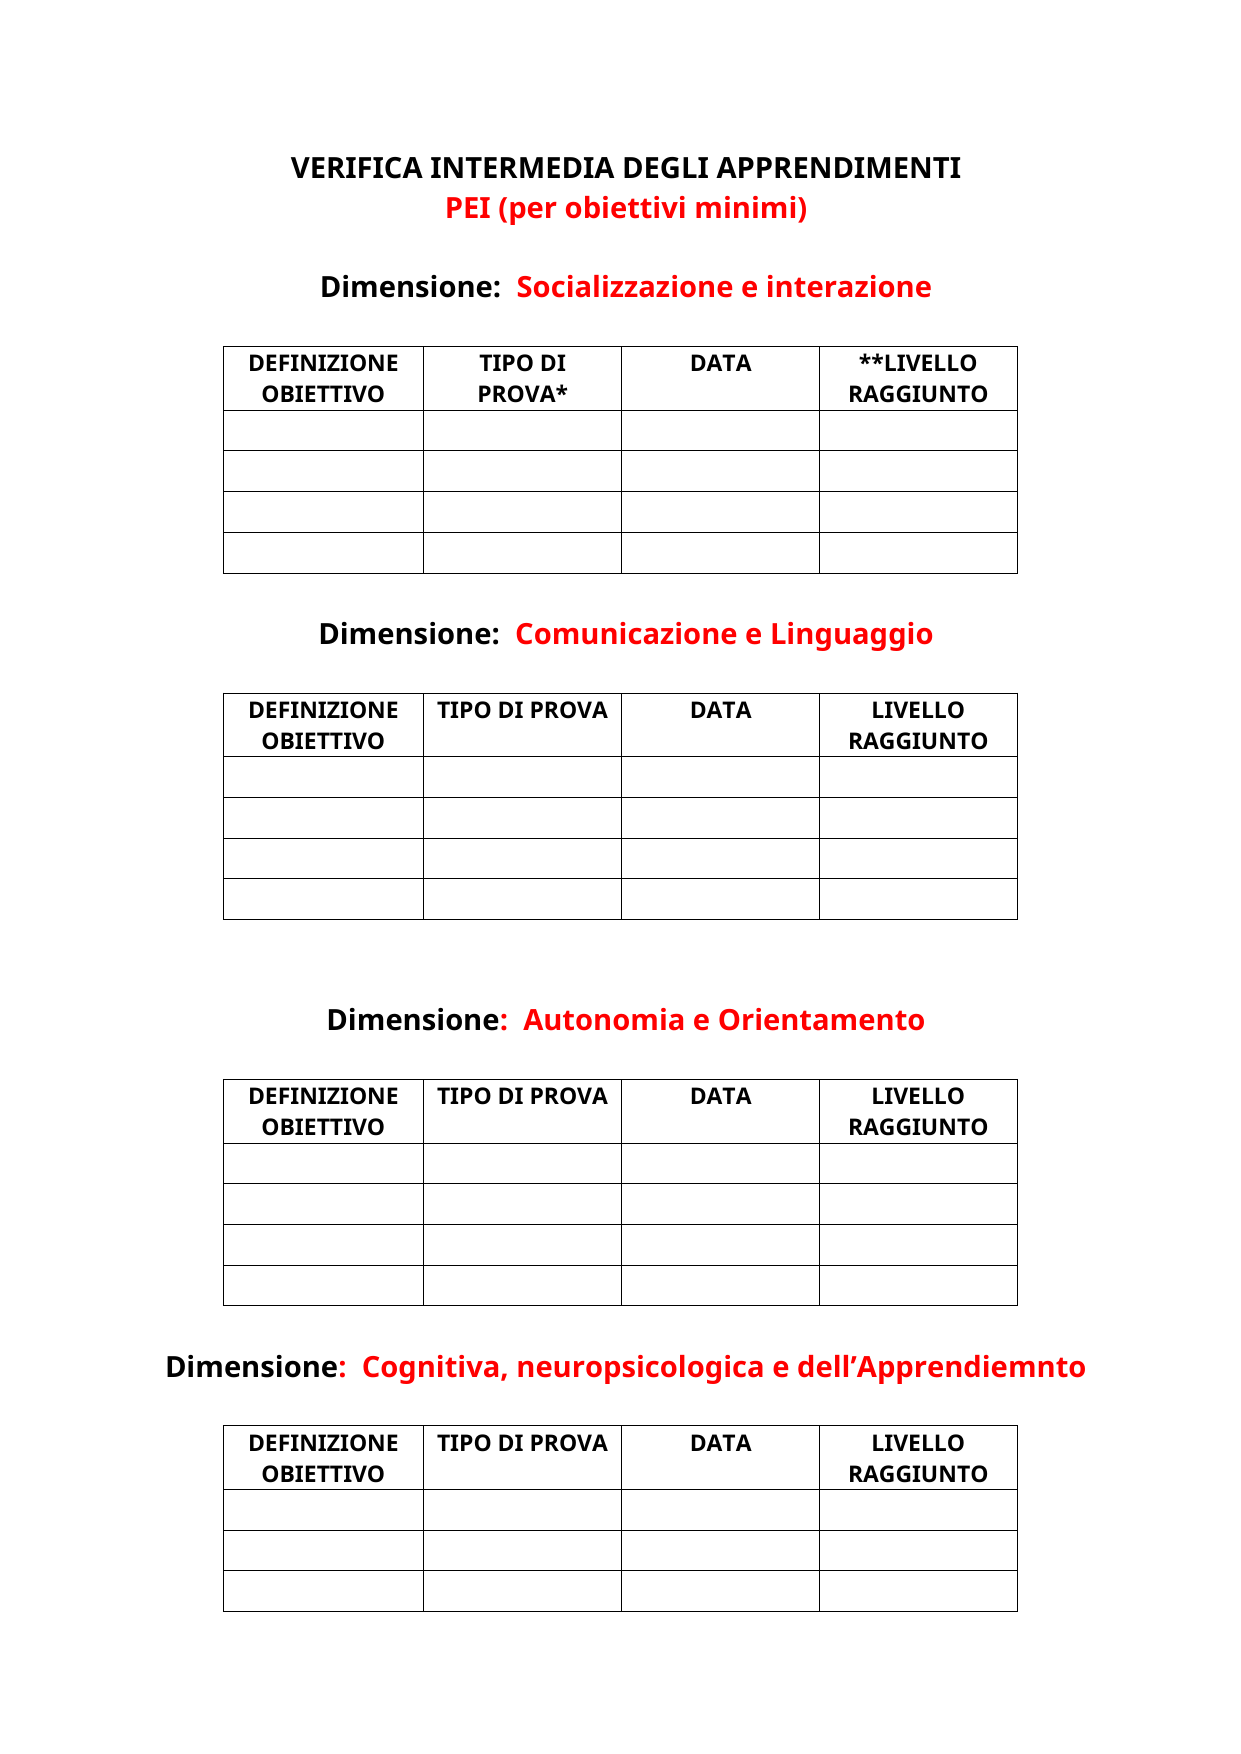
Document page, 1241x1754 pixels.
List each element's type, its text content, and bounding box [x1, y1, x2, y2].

table_cell [224, 1225, 423, 1264]
table_cell [622, 1531, 819, 1570]
table_header DATA [622, 1426, 819, 1489]
table_cell [224, 1571, 423, 1611]
table_cell [622, 879, 819, 919]
table_cell [820, 798, 1017, 838]
table_cell [424, 879, 621, 919]
text Dimensione: Comunicazione e Linguaggio [130, 613, 1122, 653]
table_cell [424, 1266, 621, 1305]
table_cell [622, 1225, 819, 1264]
table_cell [224, 1531, 423, 1570]
table_cell [424, 798, 621, 838]
table_cell [622, 1184, 819, 1224]
text PEI (per obiettivi minimi) [130, 187, 1122, 227]
table_cell [622, 1490, 819, 1530]
table_header DEFINIZIONE OBIETTIVO [224, 694, 423, 756]
text Dimensione: Socializzazione e interazione [130, 267, 1122, 306]
table_cell [622, 1144, 819, 1183]
table_cell [820, 1571, 1017, 1611]
table_header TIPO DI PROVA [424, 1080, 621, 1142]
table_cell [224, 533, 423, 572]
table_cell [424, 1144, 621, 1183]
table_cell [622, 492, 819, 532]
table_cell [820, 533, 1017, 572]
table_cell [224, 839, 423, 878]
table_cell [820, 1225, 1017, 1264]
table_cell [622, 757, 819, 797]
table_cell [224, 757, 423, 797]
table_cell [424, 1490, 621, 1530]
table_cell [424, 1184, 621, 1224]
table_cell [622, 1266, 819, 1305]
table_cell [622, 1571, 819, 1611]
table_cell [424, 757, 621, 797]
table_header DEFINIZIONE OBIETTIVO [224, 1426, 423, 1489]
table_cell [820, 757, 1017, 797]
table_header DEFINIZIONE OBIETTIVO [224, 1080, 423, 1142]
table_header DATA [622, 694, 819, 756]
table_cell [224, 492, 423, 532]
table_cell [622, 411, 819, 450]
table_cell [424, 533, 621, 572]
table_header **LIVELLO RAGGIUNTO [820, 347, 1017, 409]
table_cell [224, 451, 423, 491]
table_cell [224, 879, 423, 919]
table_cell [224, 1184, 423, 1224]
table_cell [424, 1531, 621, 1570]
table_cell [224, 1266, 423, 1305]
table_cell [424, 451, 621, 491]
table_cell [224, 1490, 423, 1530]
table_header TIPO DI PROVA [424, 694, 621, 756]
table_cell [820, 451, 1017, 491]
table_cell [820, 1531, 1017, 1570]
table_header LIVELLO RAGGIUNTO [820, 1426, 1017, 1489]
table_cell [424, 1571, 621, 1611]
table_cell [820, 1490, 1017, 1530]
table_header DEFINIZIONE OBIETTIVO [224, 347, 423, 409]
table_cell [820, 1266, 1017, 1305]
table_cell [820, 1144, 1017, 1183]
table_cell [820, 879, 1017, 919]
table_cell [424, 1225, 621, 1264]
table_cell [820, 411, 1017, 450]
table_cell [424, 492, 621, 532]
table_header TIPO DI PROVA* [424, 347, 621, 409]
text Dimensione: Cognitiva, neuropsicologica e dell’Apprendiemnto [130, 1346, 1122, 1386]
table_header LIVELLO RAGGIUNTO [820, 1080, 1017, 1142]
table_cell [622, 533, 819, 572]
table_cell [224, 1144, 423, 1183]
table_cell [820, 1184, 1017, 1224]
table_cell [622, 798, 819, 838]
table_cell [820, 839, 1017, 878]
text VERIFICA INTERMEDIA DEGLI APPRENDIMENTI [130, 148, 1122, 187]
table_cell [424, 839, 621, 878]
table_cell [224, 798, 423, 838]
table_cell [820, 492, 1017, 532]
table_cell [622, 451, 819, 491]
table_header DATA [622, 1080, 819, 1142]
table_header DATA [622, 347, 819, 409]
table_header TIPO DI PROVA [424, 1426, 621, 1489]
table_header LIVELLO RAGGIUNTO [820, 694, 1017, 756]
table_cell [224, 411, 423, 450]
table_cell [424, 411, 621, 450]
table_cell [622, 839, 819, 878]
text Dimensione: Autonomia e Orientamento [130, 999, 1122, 1039]
